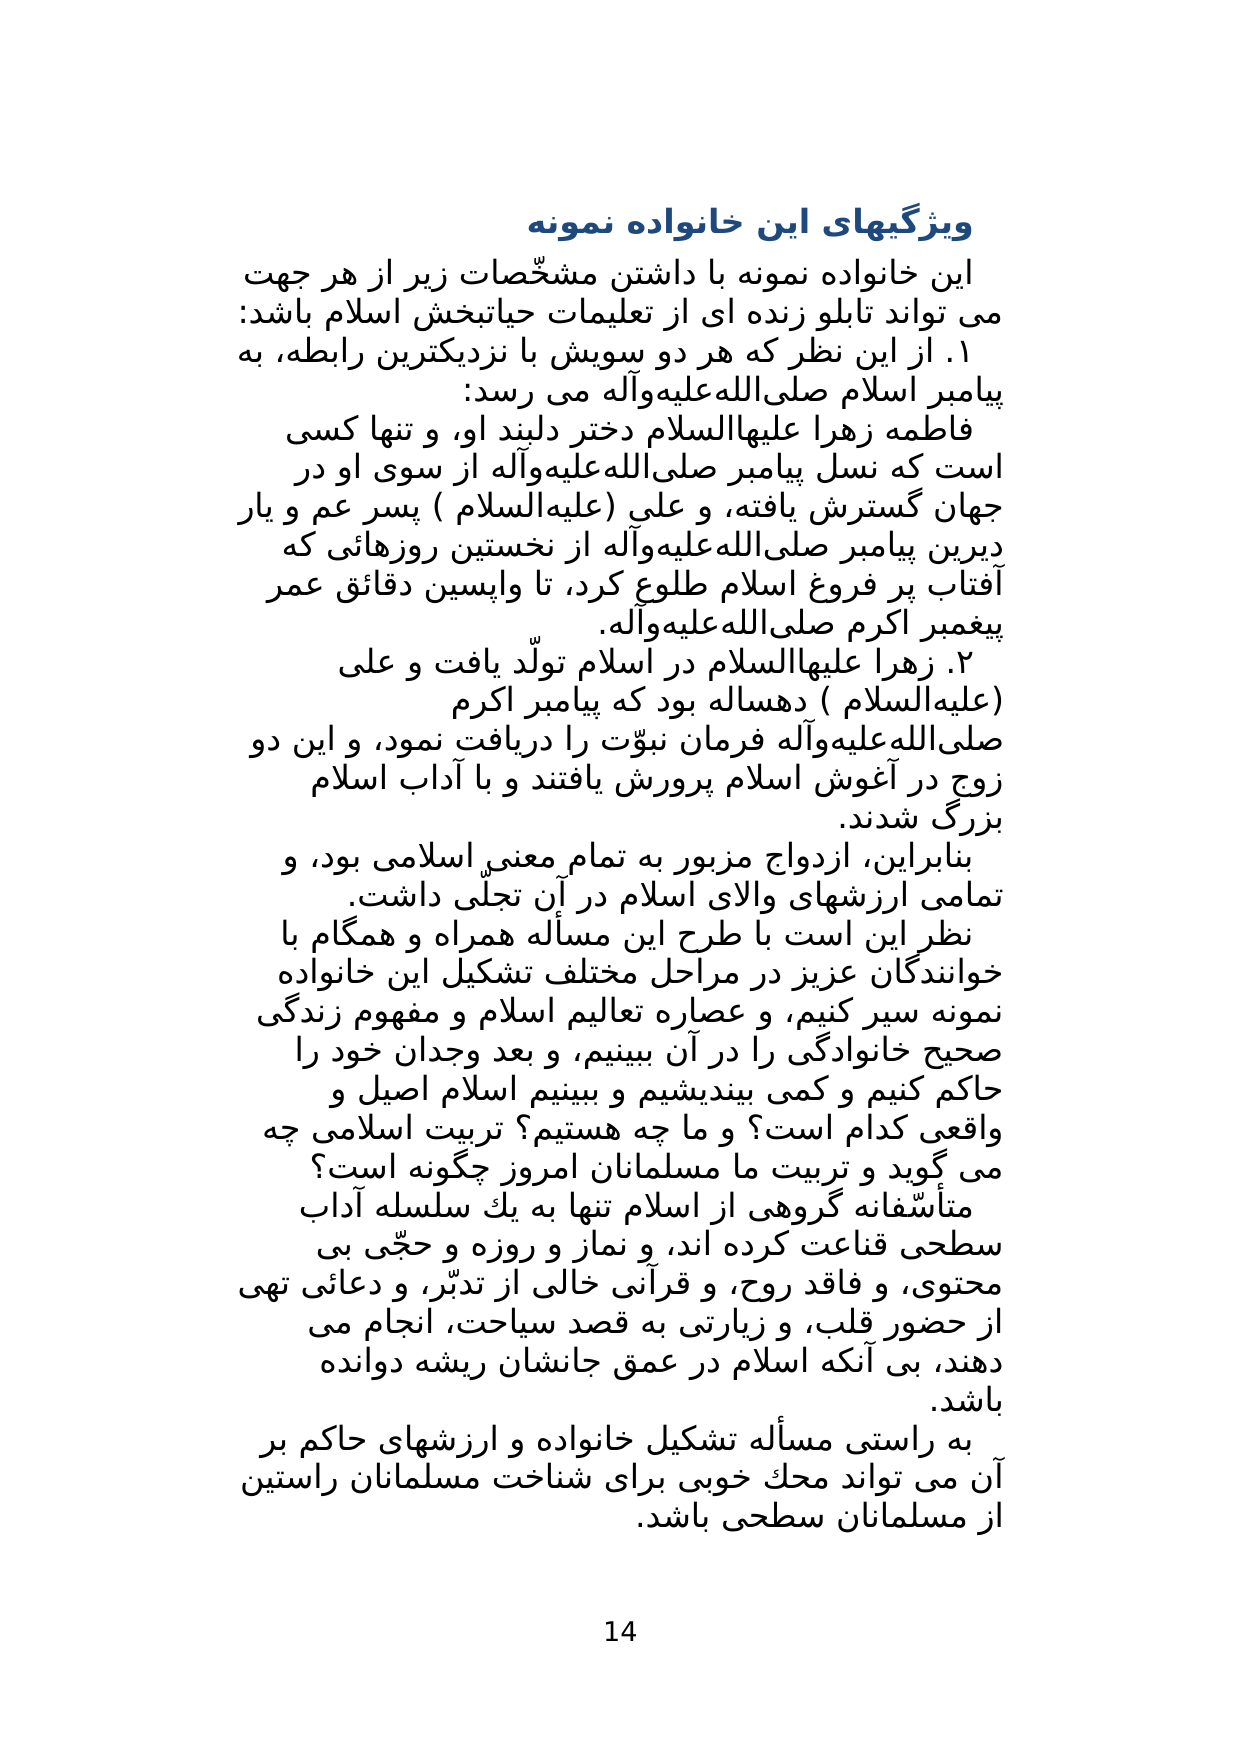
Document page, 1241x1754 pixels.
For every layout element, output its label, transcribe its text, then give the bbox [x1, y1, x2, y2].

text فاطمه زهرا عليها‌السلام دختر دلبند او، و تنها كسى است كه نسل پيامبر صلى‌الله‌عليه‌وآله از سوى او در جهان گسترش يافته، و على (عليه‌السلام ) پسر عم و يار ديرين پيامبر صلى‌الله‌عليه‌وآله از نخستين روزهائى كه آفتاب پر فروغ اسلام طلوع كرد، تا واپسين دقائق عمر پيغمبر اكرم صلى‌الله‌عليه‌وآله. [236, 409, 1004, 642]
text متأسّفانه گروهى از اسلام تنها به يك سلسله آداب سطحى قناعت كرده اند، و نماز و روزه و حجّى بى محتوى، و فاقد روح، و قرآنى خالى از تدبّر، و دعائى تهى از حضور قلب، و زيارتى به قصد سياحت، انجام مى دهند، بى آنكه اسلام در عمق جانشان ريشه دوانده باشد. [236, 1186, 1004, 1419]
text ١. از اين نظر كه هر دو سويش با نزديكترين رابطه، به پيامبر اسلام صلى‌الله‌عليه‌وآله مى رسد: [236, 331, 1004, 409]
text بنابراين، ازدواج مزبور به تمام معنى اسلامى بود، و تمامى ارزشهاى والاى اسلام در آن تجلّى داشت. [236, 836, 1004, 914]
text ٢. زهرا عليها‌السلام در اسلام تولّد يافت و على (عليه‌السلام ) دهساله بود كه پيامبر اكرم صلى‌الله‌عليه‌وآله فرمان نبوّت را دريافت نمود، و اين دو زوج در آغوش اسلام پرورش يافتند و با آداب اسلام بزرگ شدند. [236, 642, 1004, 836]
subtitle ويژگيهاى اين خانواده نمونه [236, 202, 1004, 241]
text نظر اين است با طرح اين مسأله همراه و همگام با خوانندگان عزيز در مراحل مختلف تشكيل اين خانواده نمونه سير كنيم، و عصاره تعاليم اسلام و مفهوم زندگى صحيح خانوادگى را در آن ببينيم، و بعد وجدان خود را حاكم كنيم و كمى بينديشيم و ببينيم اسلام اصيل و واقعى كدام است؟ و ما چه هستيم؟ تربيت اسلامى چه مى گويد و تربيت ما مسلمانان امروز چگونه است؟ [236, 914, 1004, 1186]
text اين خانواده نمونه با داشتن مشخّصات زير از هر جهت مى تواند تابلو زنده اى از تعليمات حياتبخش اسلام باشد: [236, 253, 1004, 331]
text به راستى مسأله تشكيل خانواده و ارزشهاى حاكم بر آن مى تواند محك خوبى براى شناخت مسلمانان راستين از مسلمانان سطحى باشد. [236, 1419, 1004, 1536]
